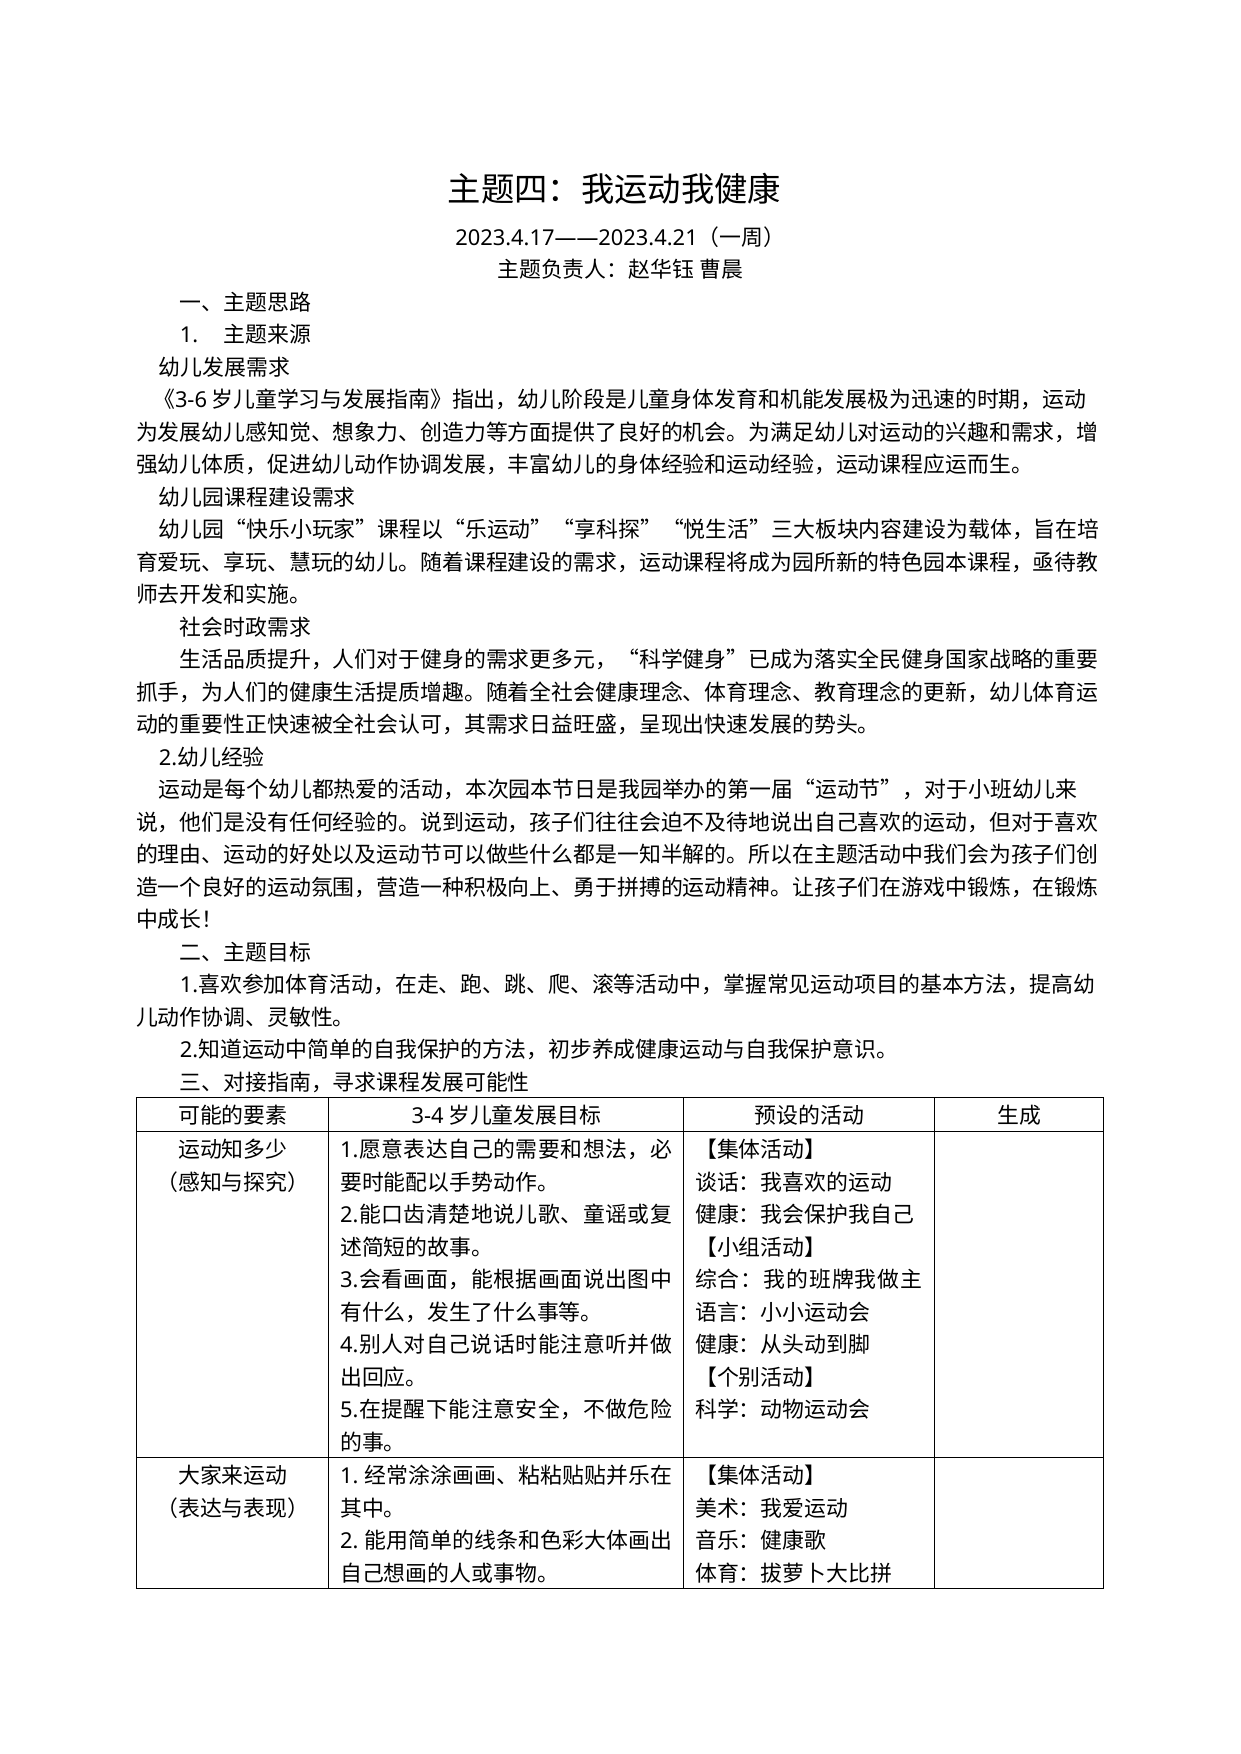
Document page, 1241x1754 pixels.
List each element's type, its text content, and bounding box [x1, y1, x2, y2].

text 主题负责人：赵华钰 曹晨 [136, 252, 1104, 284]
table_header 3-4岁儿童发展目标 [329, 1098, 683, 1131]
table_header 预设的活动 [684, 1098, 934, 1131]
table_cell [935, 1132, 1103, 1457]
table_cell 大家来运动 （表达与表现） [137, 1458, 328, 1588]
list 主题来源 幼儿发展需求 《3-6岁儿童学习与发展指南》指出，幼儿阶段是儿童身体发育和机能发展极为迅速的时期，运动为发展幼儿感知觉、想象力、创造力等方面提供了良好的机会。为满足幼儿对运动的兴趣和需求，增强幼儿体质，促进幼儿动作协调发展，丰富幼儿的身体经验和运动经验，运动课程应运而生。 幼儿园课程建设需求 幼儿园“快乐小玩家”课程以“乐运动”“享科探”“悦生活”三大板块内容建设为载体，旨在培育爱玩、享玩、慧玩的幼儿。随着课程建设的需求，运动课程将成为园所新的特色园本课程，亟待教师去开发和实施。 [136, 317, 1104, 609]
table_cell 运动知多少 （感知与探究） [137, 1132, 328, 1457]
table_cell [935, 1458, 1103, 1588]
list 社会时政需求 [136, 609, 1104, 642]
list 主题思路 [158, 284, 1104, 317]
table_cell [684, 1458, 934, 1588]
text 2023.4.17——2023.4.21（一周） [136, 219, 1104, 252]
text 三、对接指南，寻求课程发展可能性 [136, 1064, 1104, 1097]
table_header 可能的要素 [137, 1098, 328, 1131]
table_cell 【集体活动】 谈话：我喜欢的运动 健康：我会保护我自己 【小组活动】 综合：我的班牌我做主语言：小小运动会 健康：从头动到脚 【个别活动】 科学：动物运动会 [684, 1132, 934, 1457]
list 1.喜欢参加体育活动，在走、跑、跳、爬、滚等活动中，掌握常见运动项目的基本方法，提高幼儿动作协调、灵敏性。 [136, 967, 1104, 1032]
text 主题四：我运动我健康 [124, 154, 1104, 219]
table_header 生成 [935, 1098, 1103, 1131]
list 生活品质提升，人们对于健身的需求更多元，“科学健身”已成为落实全民健身国家战略的重要抓手，为人们的健康生活提质增趣。随着全社会健康理念、体育理念、教育理念的更新，幼儿体育运动的重要性正快速被全社会认可，其需求日益旺盛，呈现出快速发展的势头。 2.幼儿经验 运动是每个幼儿都热爱的活动，本次园本节日是我园举办的第一届“运动节”，对于小班幼儿来说，他们是没有任何经验的。说到运动，孩子们往往会迫不及待地说出自己喜欢的运动，但对于喜欢的理由、运动的好处以及运动节可以做些什么都是一知半解的。所以在主题活动中我们会为孩子们创造一个良好的运动氛围，营造一种积极向上、勇于拼搏的运动精神。让孩子们在游戏中锻炼，在锻炼中成长！ [136, 642, 1104, 934]
list 2.知道运动中简单的自我保护的方法，初步养成健康运动与自我保护意识。 [136, 1032, 1104, 1064]
text 二、主题目标 [136, 934, 1104, 967]
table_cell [329, 1458, 683, 1588]
table_cell 1.愿意表达自己的需要和想法，必要时能配以手势动作。 2.能口齿清楚地说儿歌、童谣或复述简短的故事。 3.会看画面，能根据画面说出图中有什么，发生了什么事等。 4.别人对自己说话时能注意听并做出回应。 5.在提醒下能注意安全，不做危险的事。 [329, 1132, 683, 1457]
